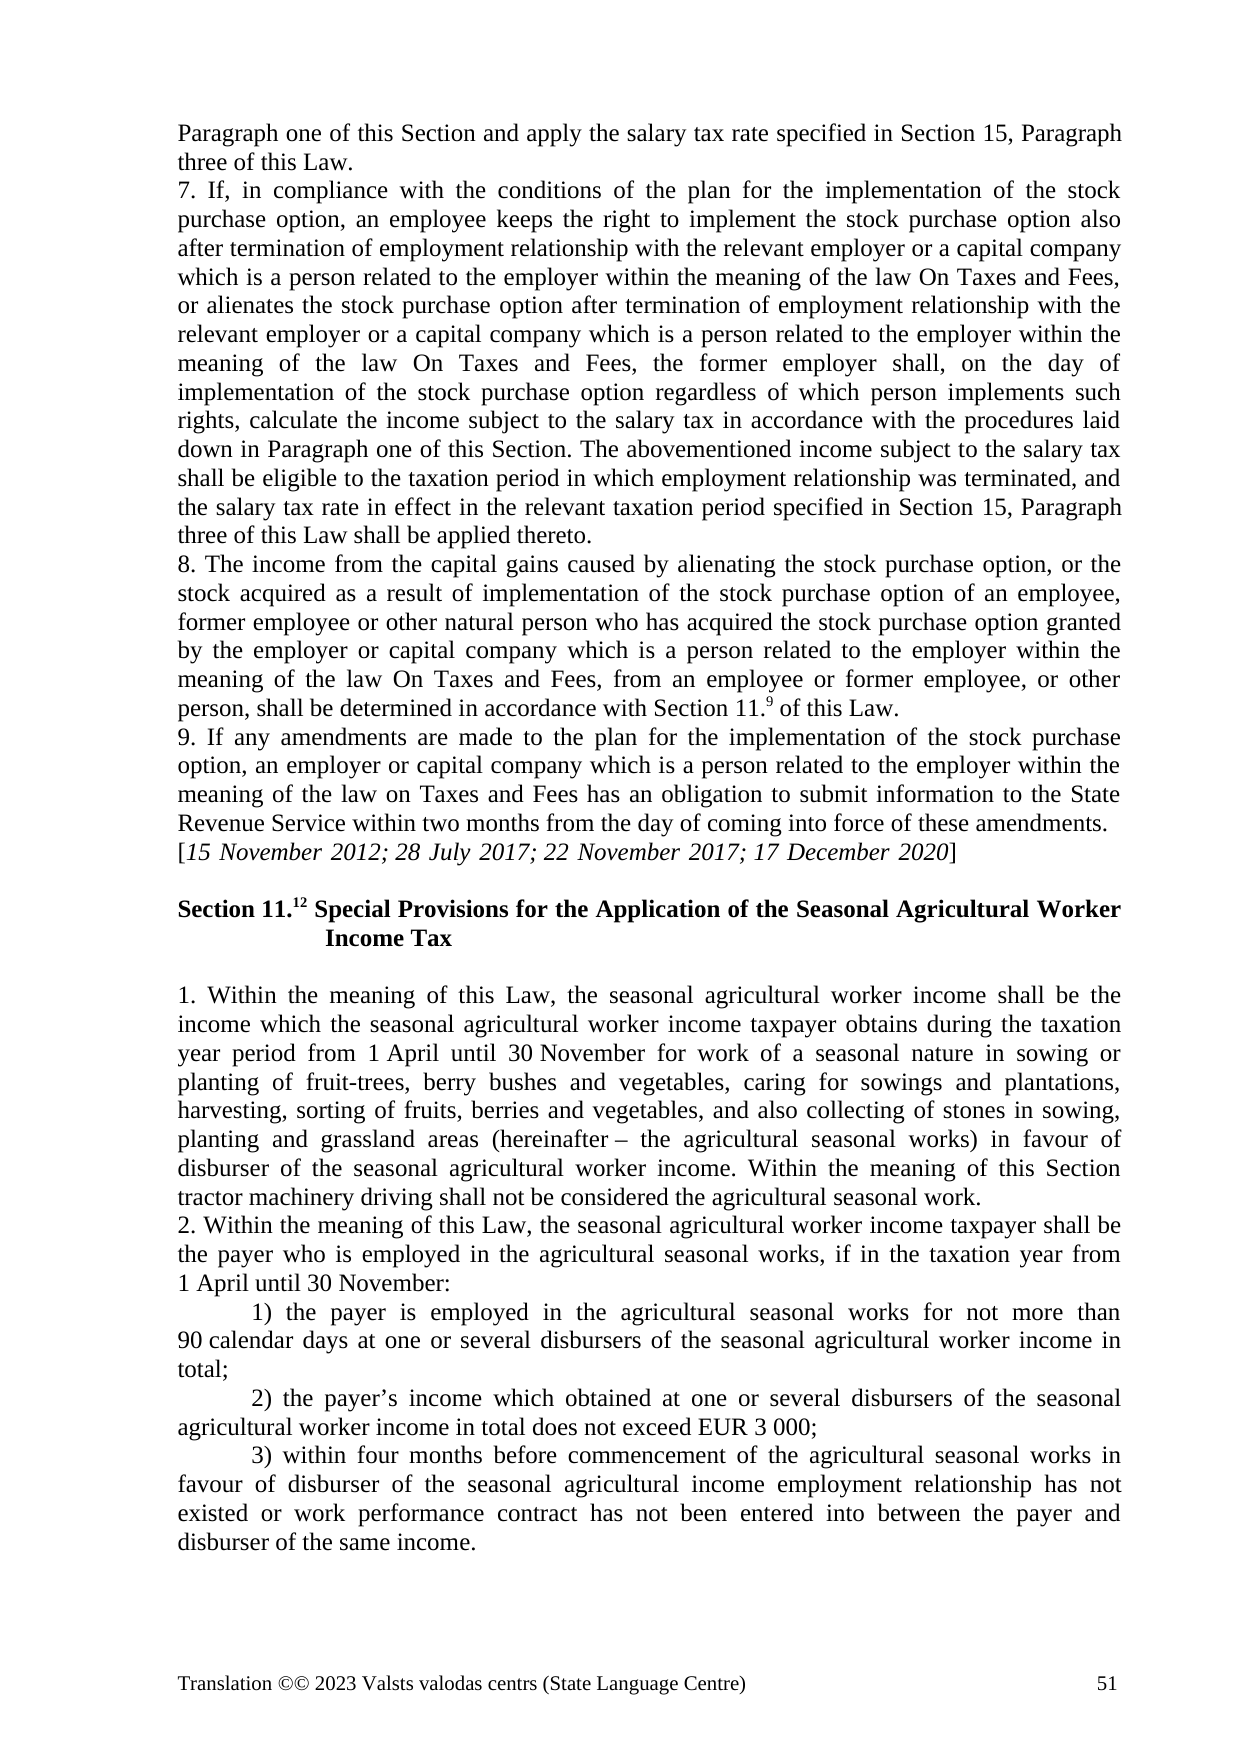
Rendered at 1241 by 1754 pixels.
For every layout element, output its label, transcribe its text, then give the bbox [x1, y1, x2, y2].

text 2. Within the meaning of this Law, the seasonal agricultural worker income taxpayer shall be the payer who is employed in the agricultural seasonal works, if in the taxation year from 1 April until 30 November: [177, 1211, 1122, 1297]
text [177, 118, 1122, 176]
text [15 November 2012; 28 July 2017; 22 November 2017; 17 December 2020] [177, 837, 1122, 866]
text 8. The income from the capital gains caused by alienating the stock purchase option, or the stock acquired as a result of implementation of the stock purchase option of an employee, former employee or other natural person who has acquired the stock purchase option granted by the employer or capital company which is a person related to the employer within the meaning of the law On Taxes and Fees, from an employee or former employee, or other person, shall be determined in accordance with Section 11.9 of this Law. [177, 549, 1122, 722]
text 1. Within the meaning of this Law, the seasonal agricultural worker income shall be the income which the seasonal agricultural worker income taxpayer obtains during the taxation year period from 1 April until 30 November for work of a seasonal nature in sowing or planting of fruit-trees, berry bushes and vegetables, caring for sowings and plantations, harvesting, sorting of fruits, berries and vegetables, and also collecting of stones in sowing, planting and grassland areas (hereinafter – the agricultural seasonal works) in favour of disburser of the seasonal agricultural worker income. Within the meaning of this Section tractor machinery driving shall not be considered the agricultural seasonal work. [177, 981, 1122, 1211]
text 7. If, in compliance with the conditions of the plan for the implementation of the stock purchase option, an employee keeps the right to implement the stock purchase option also after termination of employment relationship with the relevant employer or a capital company which is a person related to the employer within the meaning of the law On Taxes and Fees, or alienates the stock purchase option after termination of employment relationship with the relevant employer or a capital company which is a person related to the employer within the meaning of the law On Taxes and Fees, the former employer shall, on the day of implementation of the stock purchase option regardless of which person implements such rights, calculate the income subject to the salary tax in accordance with the procedures laid down in Paragraph one of this Section. The abovementioned income subject to the salary tax shall be eligible to the taxation period in which employment relationship was terminated, and the salary tax rate in effect in the relevant taxation period specified in Section 15, Paragraph three of this Law shall be applied thereto. [177, 176, 1122, 549]
text 9. If any amendments are made to the plan for the implementation of the stock purchase option, an employer or capital company which is a person related to the employer within the meaning of the law on Taxes and Fees has an obligation to submit information to the State Revenue Service within two months from the day of coming into force of these amendments. [177, 722, 1122, 837]
text Section 11.12 Special Provisions for the Application of the Seasonal Agricultural Worker Income Tax [177, 894, 1122, 952]
text 1) the payer is employed in the agricultural seasonal works for not more than 90 calendar days at one or several disbursers of the seasonal agricultural worker income in total; [177, 1297, 1122, 1383]
text 3) within four months before commencement of the agricultural seasonal works in favour of disburser of the seasonal agricultural income employment relationship has not existed or work performance contract has not been entered into between the payer and disburser of the same income. [177, 1441, 1122, 1556]
text 2) the payer’s income which obtained at one or several disbursers of the seasonal agricultural worker income in total does not exceed EUR 3 000; [177, 1383, 1122, 1441]
